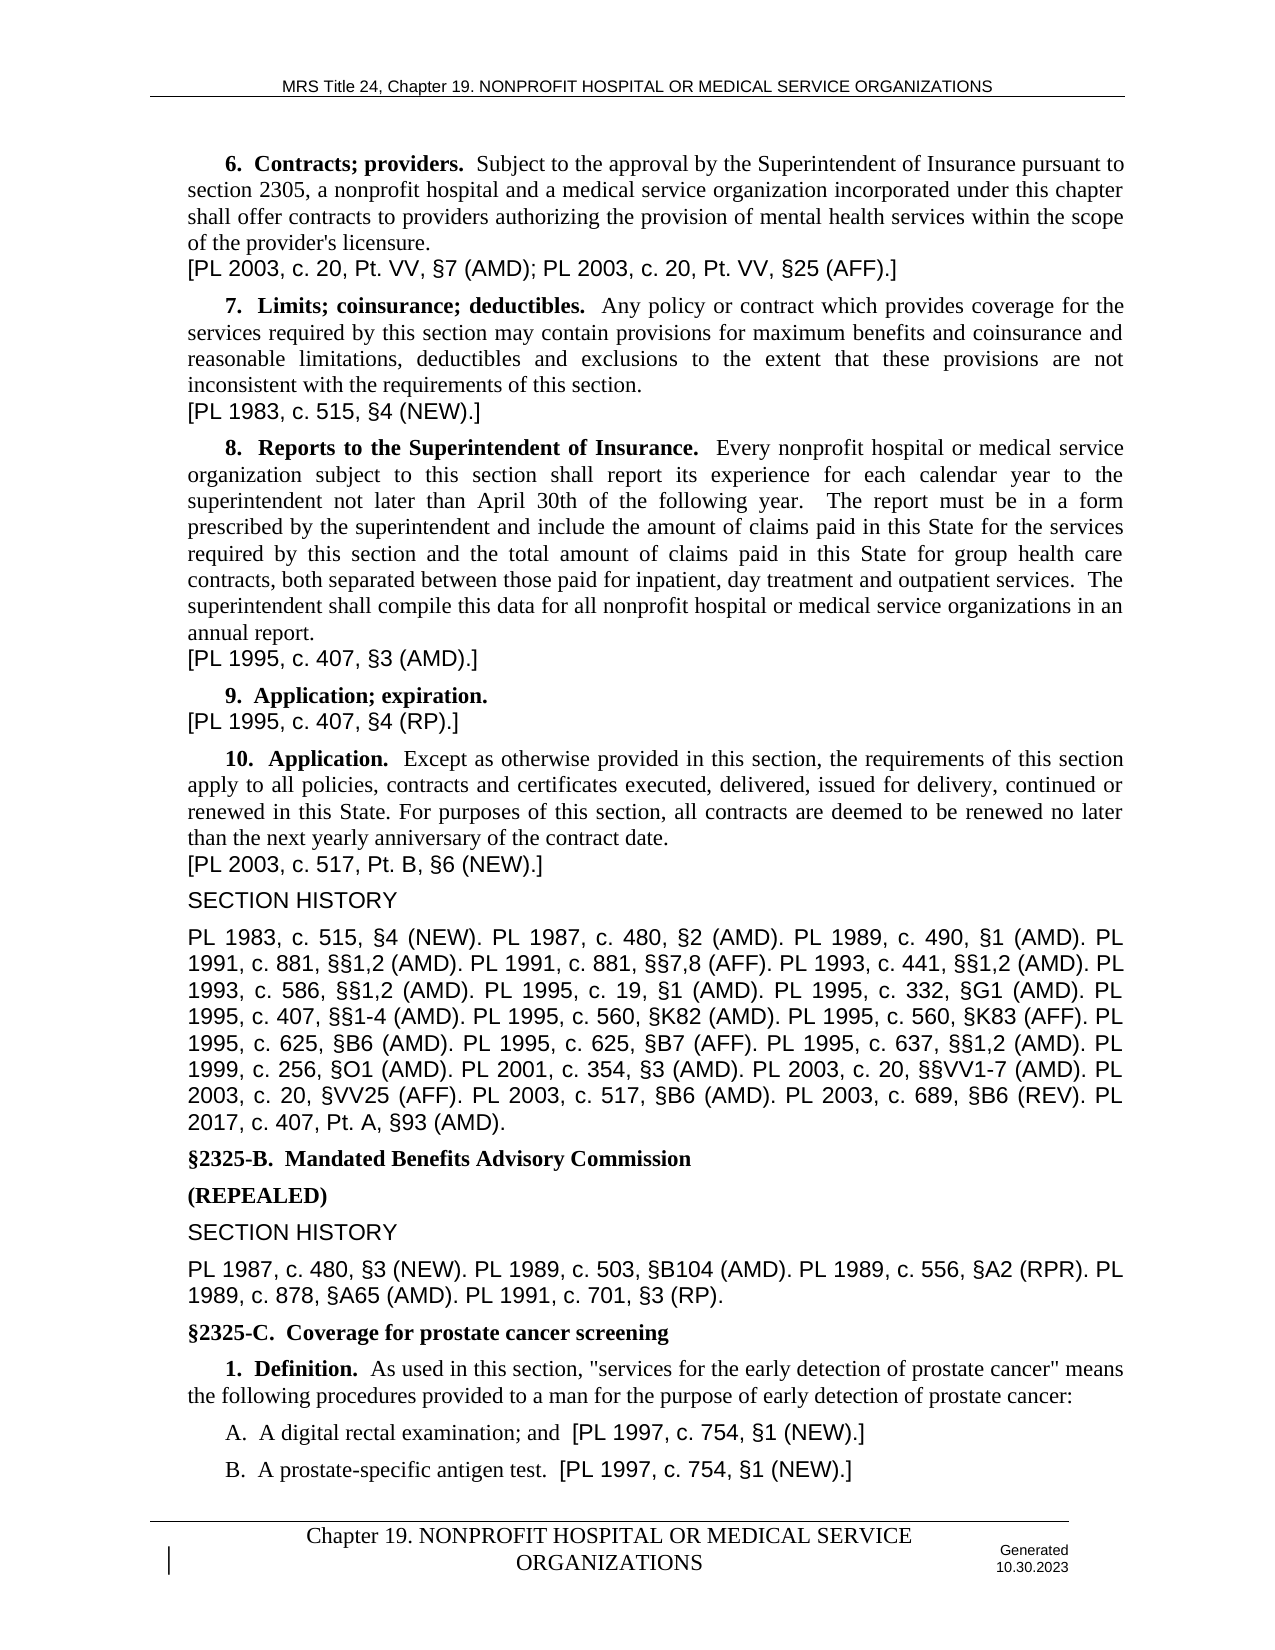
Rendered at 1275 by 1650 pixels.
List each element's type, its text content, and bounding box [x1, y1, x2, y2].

text [PL 1995, c. 407, §4 (RP).] [187, 708, 1125, 735]
text §2325-C. Coverage for prostate cancer screening [187, 1319, 1125, 1345]
text 10. Application. Except as otherwise provided in this section, the requirements of this section apply to all policies, contracts and certificates executed, delivered, issued for delivery, continued or renewed in this State. For purposes of this section, all contracts are deemed to be renewed no later than the next yearly anniversary of the contract date. [187, 745, 1125, 851]
text 1. Definition. As used in this section, "services for the early detection of prostate cancer" means the following procedures provided to a man for the purpose of early detection of prostate cancer: [187, 1356, 1125, 1408]
text (REPEALED) [187, 1182, 1125, 1208]
text 9. Application; expiration. [187, 682, 1125, 708]
text PL 1987, c. 480, §3 (NEW). PL 1989, c. 503, §B104 (AMD). PL 1989, c. 556, §A2 (RPR). PL 1989, c. 878, §A65 (AMD). PL 1991, c. 701, §3 (RP). [187, 1256, 1125, 1308]
text B. A prostate-specific antigen test. [PL 1997, c. 754, §1 (NEW).] [225, 1456, 1125, 1482]
text A. A digital rectal examination; and [PL 1997, c. 754, §1 (NEW).] [225, 1419, 1125, 1445]
text SECTION HISTORY [187, 1219, 1125, 1245]
text [PL 1983, c. 515, §4 (NEW).] [187, 398, 1125, 424]
text [PL 1995, c. 407, §3 (AMD).] [187, 645, 1125, 672]
text 7. Limits; coinsurance; deductibles. Any policy or contract which provides coverage for the services required by this section may contain provisions for maximum benefits and coinsurance and reasonable limitations, deductibles and exclusions to the extent that these provisions are not inconsistent with the requirements of this section. [187, 292, 1125, 398]
text [PL 2003, c. 20, Pt. VV, §7 (AMD); PL 2003, c. 20, Pt. VV, §25 (AFF).] [187, 255, 1125, 282]
text 8. Reports to the Superintendent of Insurance. Every nonprofit hospital or medical service organization subject to this section shall report its experience for each calendar year to the superintendent not later than April 30th of the following year. The report must be in a form prescribed by the superintendent and include the amount of claims paid in this State for the services required by this section and the total amount of claims paid in this State for group health care contracts, both separated between those paid for inpatient, day treatment and outpatient services. The superintendent shall compile this data for all nonprofit hospital or medical service organizations in an annual report. [187, 434, 1125, 645]
text SECTION HISTORY [187, 887, 1125, 914]
text [PL 2003, c. 517, Pt. B, §6 (NEW).] [187, 851, 1125, 877]
text PL 1983, c. 515, §4 (NEW). PL 1987, c. 480, §2 (AMD). PL 1989, c. 490, §1 (AMD). PL 1991, c. 881, §§1,2 (AMD). PL 1991, c. 881, §§7,8 (AFF). PL 1993, c. 441, §§1,2 (AMD). PL 1993, c. 586, §§1,2 (AMD). PL 1995, c. 19, §1 (AMD). PL 1995, c. 332, §G1 (AMD). PL 1995, c. 407, §§1-4 (AMD). PL 1995, c. 560, §K82 (AMD). PL 1995, c. 560, §K83 (AFF). PL 1995, c. 625, §B6 (AMD). PL 1995, c. 625, §B7 (AFF). PL 1995, c. 637, §§1,2 (AMD). PL 1999, c. 256, §O1 (AMD). PL 2001, c. 354, §3 (AMD). PL 2003, c. 20, §§VV1-7 (AMD). PL 2003, c. 20, §VV25 (AFF). PL 2003, c. 517, §B6 (AMD). PL 2003, c. 689, §B6 (REV). PL 2017, c. 407, Pt. A, §93 (AMD). [187, 924, 1125, 1135]
text 6. Contracts; providers. Subject to the approval by the Superintendent of Insurance pursuant to section 2305, a nonprofit hospital and a medical service organization incorporated under this chapter shall offer contracts to providers authorizing the provision of mental health services within the scope of the provider's licensure. [187, 150, 1125, 255]
text §2325-B. Mandated Benefits Advisory Commission [187, 1145, 1125, 1172]
